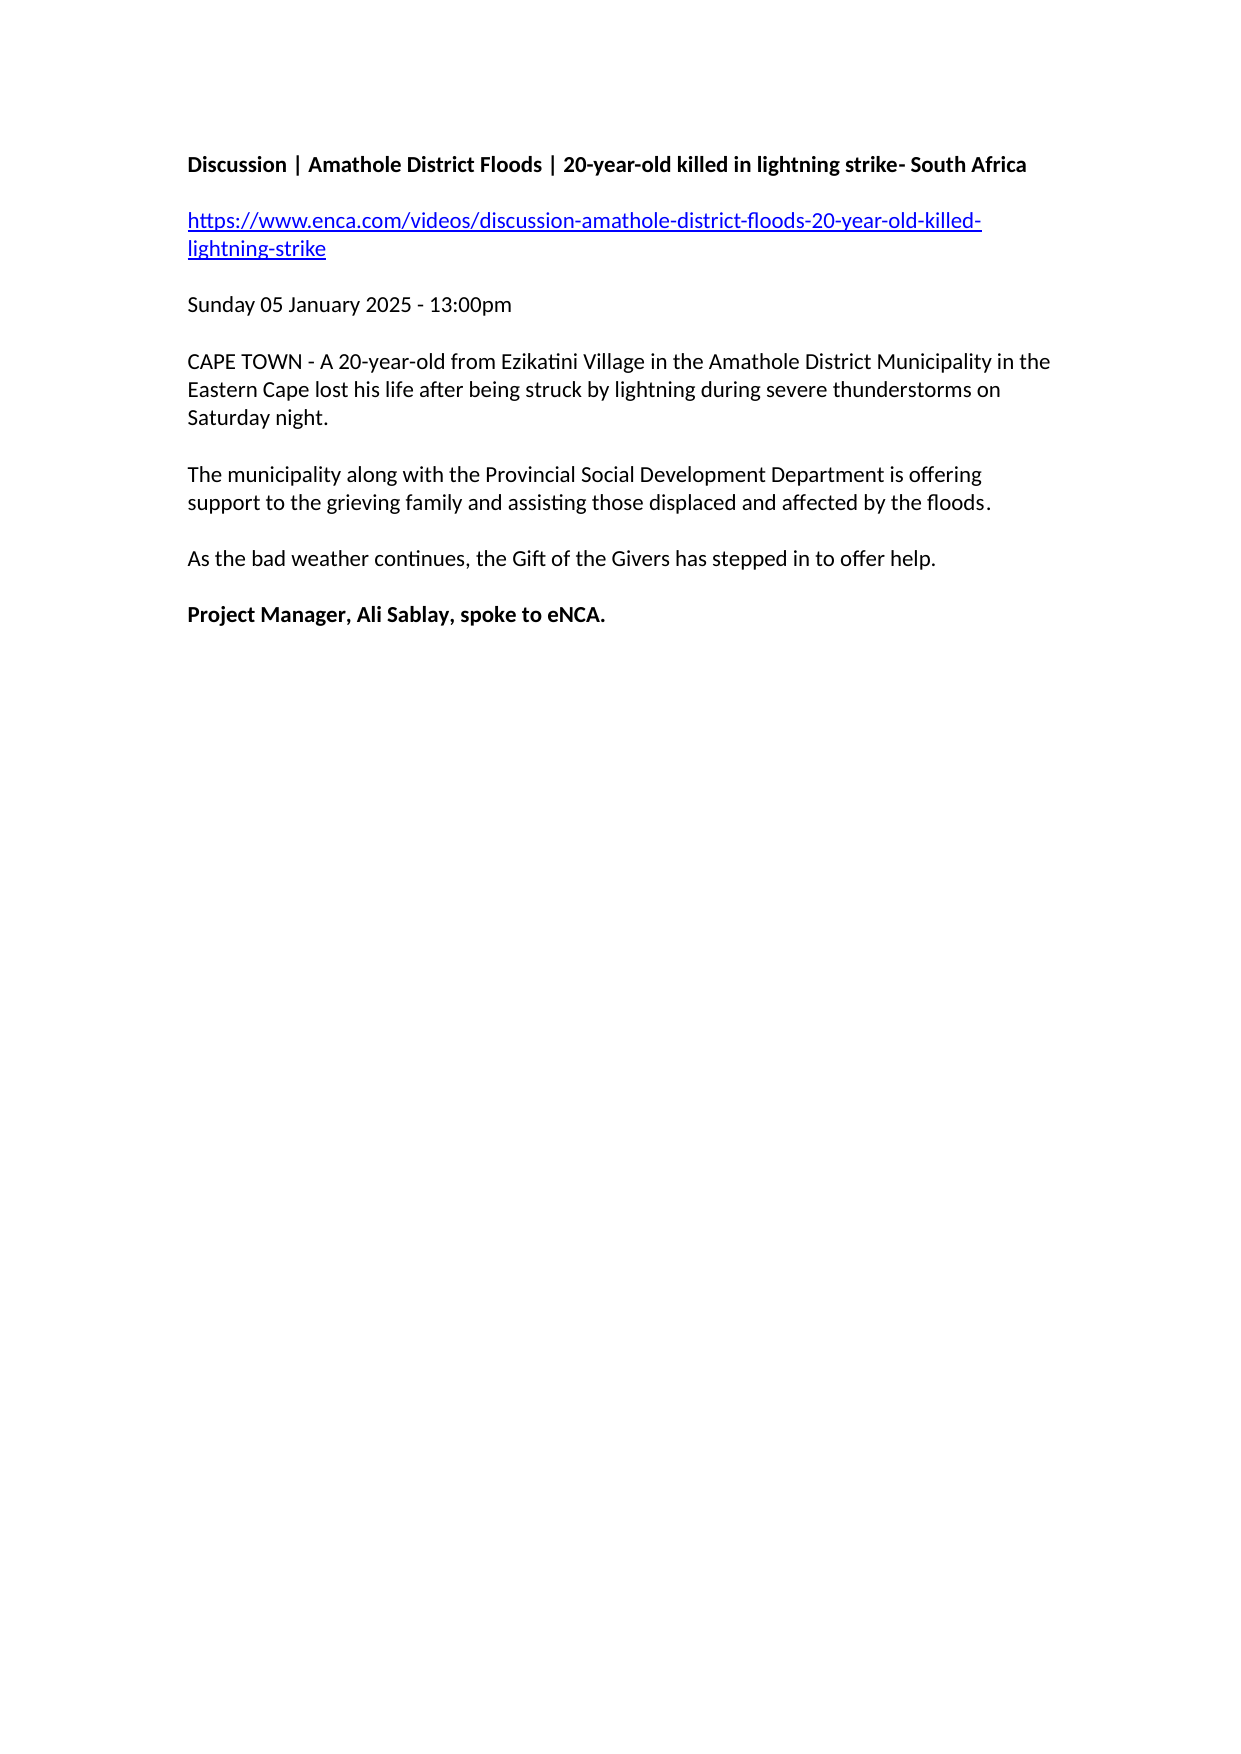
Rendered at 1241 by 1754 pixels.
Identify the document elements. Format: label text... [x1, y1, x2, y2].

text CAPE TOWN - A 20-year-old from Ezikatini Village in the Amathole District Municipality in the Eastern Cape lost his life after being struck by lightning during severe thunderstorms on Saturday night. [187, 347, 1053, 431]
text The municipality along with the Provincial Social Development Department is offering support to the grieving family and assisting those displaced and affected by the floods. As the bad weather continues, the Gift of the Givers has stepped in to offer help. Project Manager, Ali Sablay, spoke to eNCA. [187, 461, 1053, 629]
subtitle Discussion | Amathole District Floods | 20-year-old killed in lightning strike- South Africa https://www.enca.com/videos/discussion-amathole-district-floods-20-year-old-killed-lightning-strike Sunday 05 January 2025 - 13:00pm [187, 150, 1053, 318]
